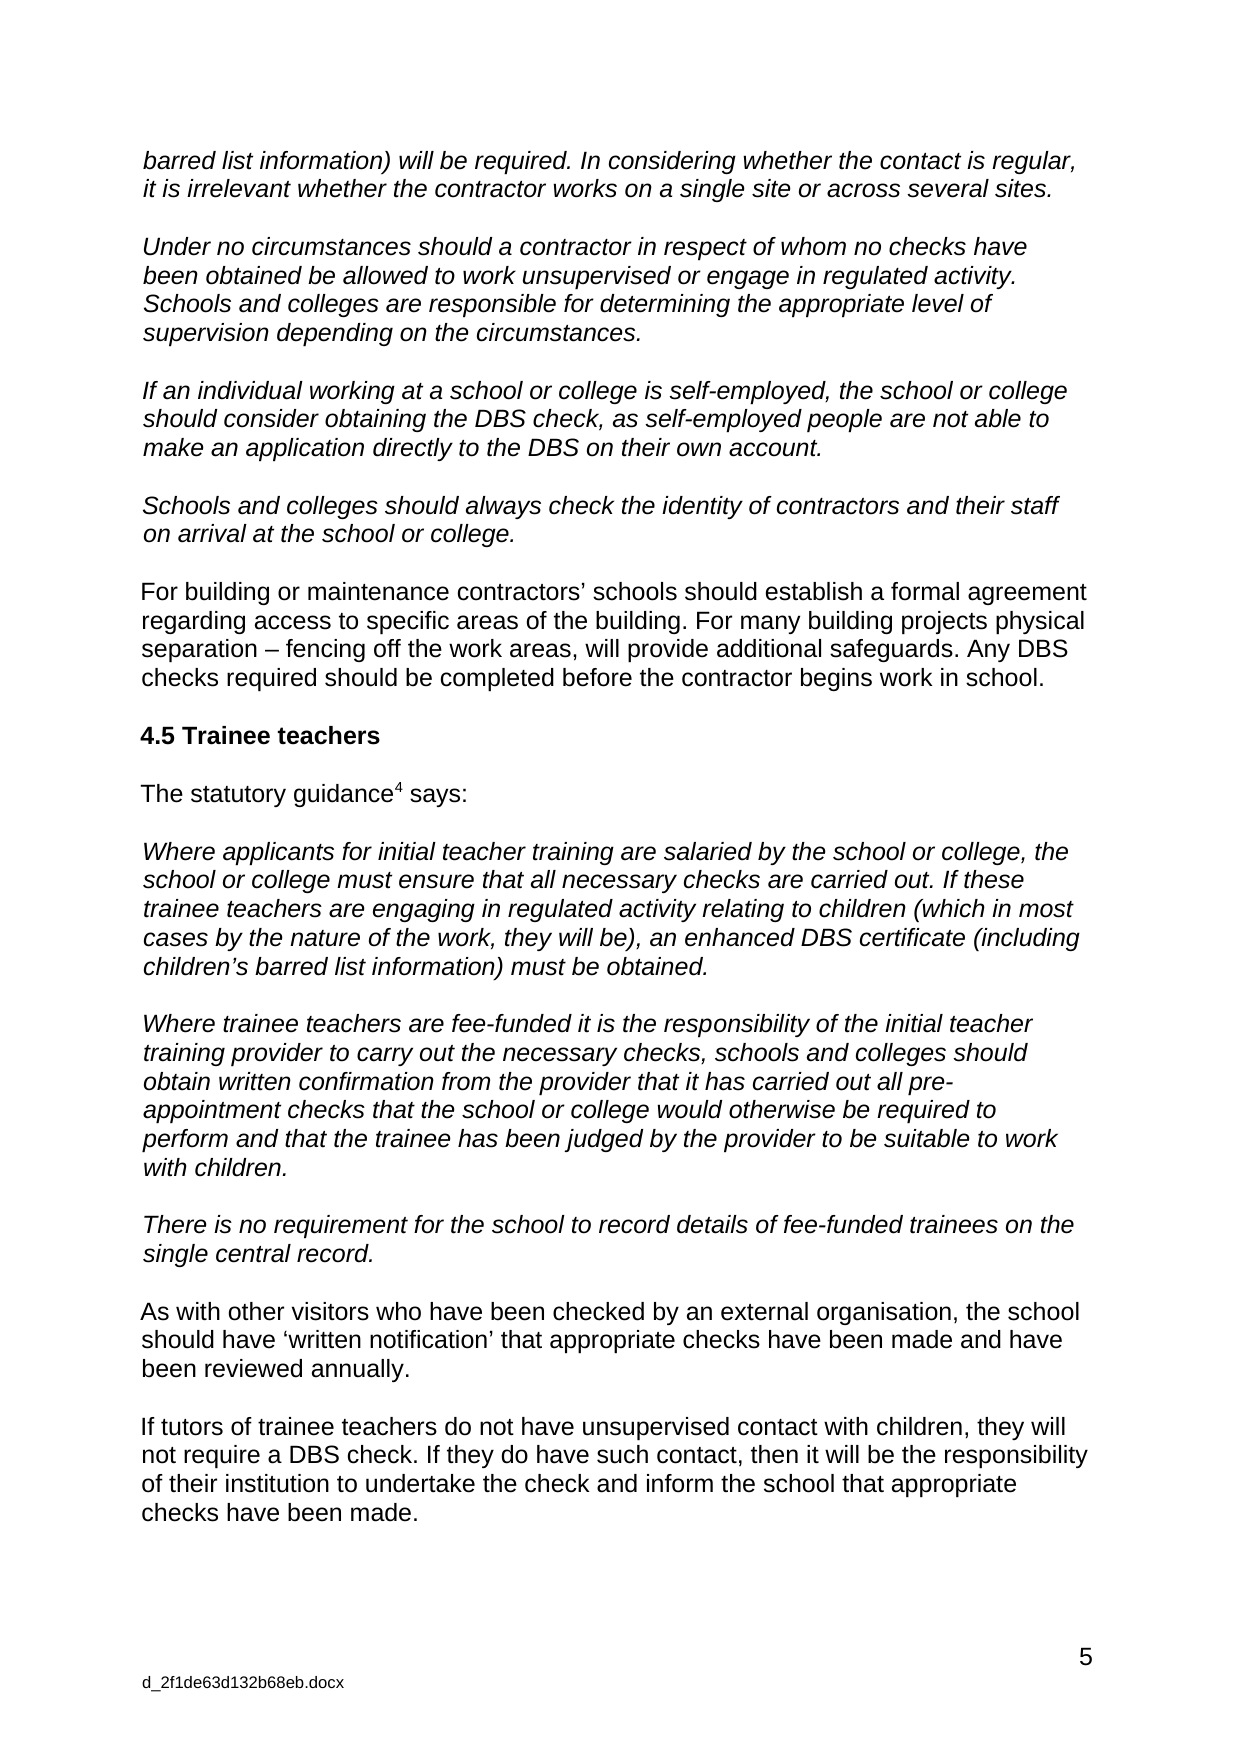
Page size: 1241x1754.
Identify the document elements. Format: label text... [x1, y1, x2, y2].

text Under no circumstances should a contractor in respect of whom no checks have been obtained be allowed to work unsupervised or engage in regulated activity. Schools and colleges are responsible for determining the appropriate level of supervision depending on the circumstances. [142, 232, 1093, 347]
text There is no requirement for the school to record details of fee-funded trainees on the single central record. [142, 1210, 1093, 1268]
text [142, 146, 1093, 203]
subtitle 4.5 Trainee teachers [140, 721, 1093, 750]
text If an individual working at a school or college is self-employed, the school or college should consider obtaining the DBS check, as self-employed people are not able to make an application directly to the DBS on their own account. [142, 376, 1093, 462]
text As with other visitors who have been checked by an external organisation, the school should have ‘written notification’ that appropriate checks have been made and have been reviewed annually. [140, 1296, 1093, 1383]
text If tutors of trainee teachers do not have unsupervised contact with children, they will not require a DBS check. If they do have such contact, then it will be the responsibility of their institution to undertake the check and inform the school that appropriate checks have been made. [140, 1411, 1093, 1526]
text The statutory guidance4 says: [140, 779, 1093, 808]
text Where applicants for initial teacher training are salaried by the school or college, the school or college must ensure that all necessary checks are carried out. If these trainee teachers are engaging in regulated activity relating to children (which in most cases by the nature of the work, they will be), an enhanced DBS certificate (including children’s barred list information) must be obtained. [142, 836, 1093, 980]
text Where trainee teachers are fee-funded it is the responsibility of the initial teacher training provider to carry out the necessary checks, schools and colleges should obtain written confirmation from the provider that it has carried out all pre-appointment checks that the school or college would otherwise be required to perform and that the trainee has been judged by the provider to be suitable to work with children. [142, 1009, 1093, 1181]
text For building or maintenance contractors’ schools should establish a formal agreement regarding access to specific areas of the building. For many building projects physical separation – fencing off the work areas, will provide additional safeguards. Any DBS checks required should be completed before the contractor begins work in school. [140, 577, 1093, 692]
text Schools and colleges should always check the identity of contractors and their staff on arrival at the school or college. [142, 491, 1093, 548]
